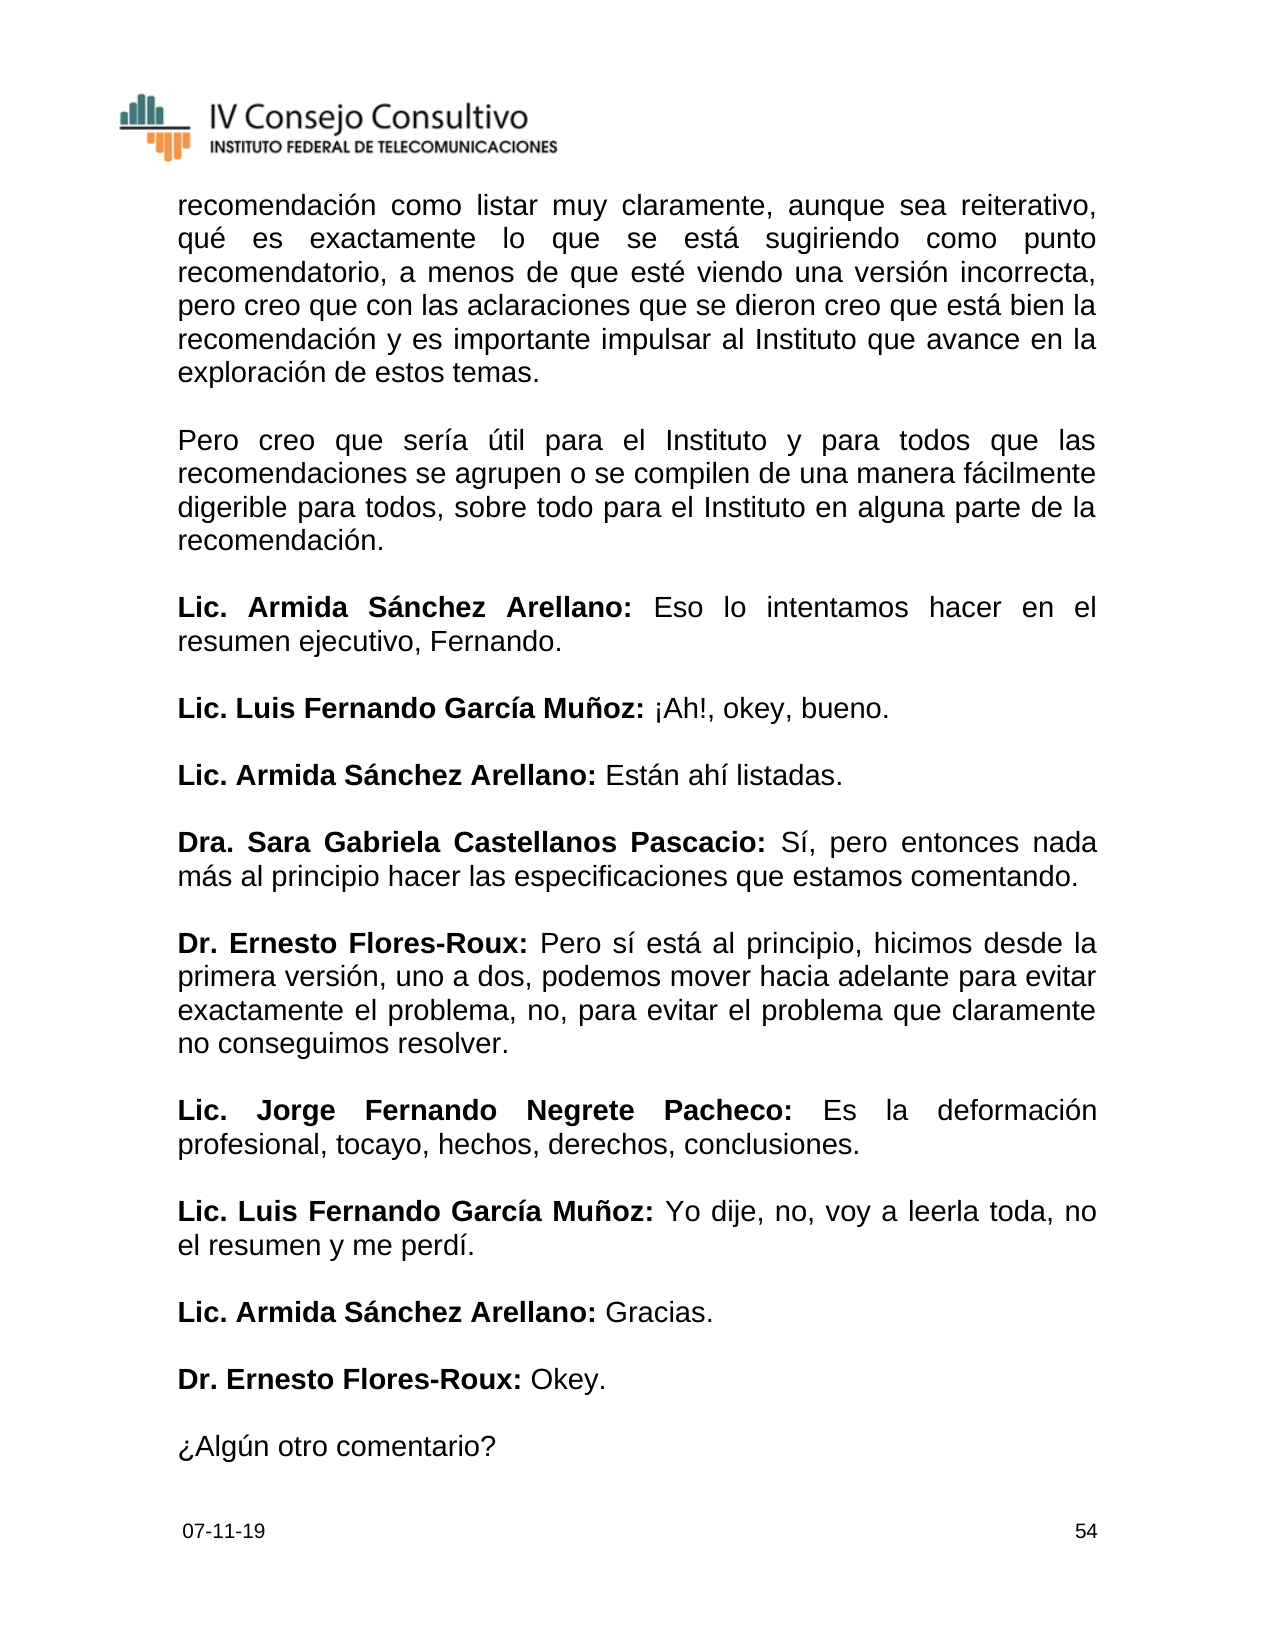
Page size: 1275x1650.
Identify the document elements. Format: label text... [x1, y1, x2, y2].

text Lic. Luis Fernando García Muñoz: Yo dije, no, voy a leerla toda, no el resumen y me perdí. [177, 1194, 1098, 1261]
text Dr. Ernesto Flores-Roux: Okey. [177, 1362, 1098, 1395]
picture [88, 73, 577, 188]
text Lic. Jorge Fernando Negrete Pacheco: Es la deformación profesional, tocayo, hechos, derechos, conclusiones. [177, 1093, 1098, 1161]
text Dr. Ernesto Flores-Roux: Pero sí está al principio, hicimos desde la primera versión, uno a dos, podemos mover hacia adelante para evitar exactamente el problema, no, para evitar el problema que claramente no conseguimos resolver. [177, 926, 1098, 1060]
text ¿Algún otro comentario? [177, 1429, 1098, 1462]
text Lic. Armida Sánchez Arellano: Gracias. [177, 1295, 1098, 1328]
text Pero creo que sería útil para el Instituto y para todos que las recomendaciones se agrupen o se compilen de una manera fácilmente digerible para todos, sobre todo para el Instituto en alguna parte de la recomendación. [177, 423, 1098, 557]
text Lic. Armida Sánchez Arellano: Eso lo intentamos hacer en el resumen ejecutivo, Fernando. [177, 590, 1098, 657]
text Lic. Luis Fernando García Muñoz: ¡Ah!, okey, bueno. [177, 691, 1098, 724]
text Dra. Sara Gabriela Castellanos Pascacio: Sí, pero entonces nada más al principio hacer las especificaciones que estamos comentando. [177, 825, 1098, 892]
text Lic. Armida Sánchez Arellano: Están ahí listadas. [177, 758, 1098, 792]
